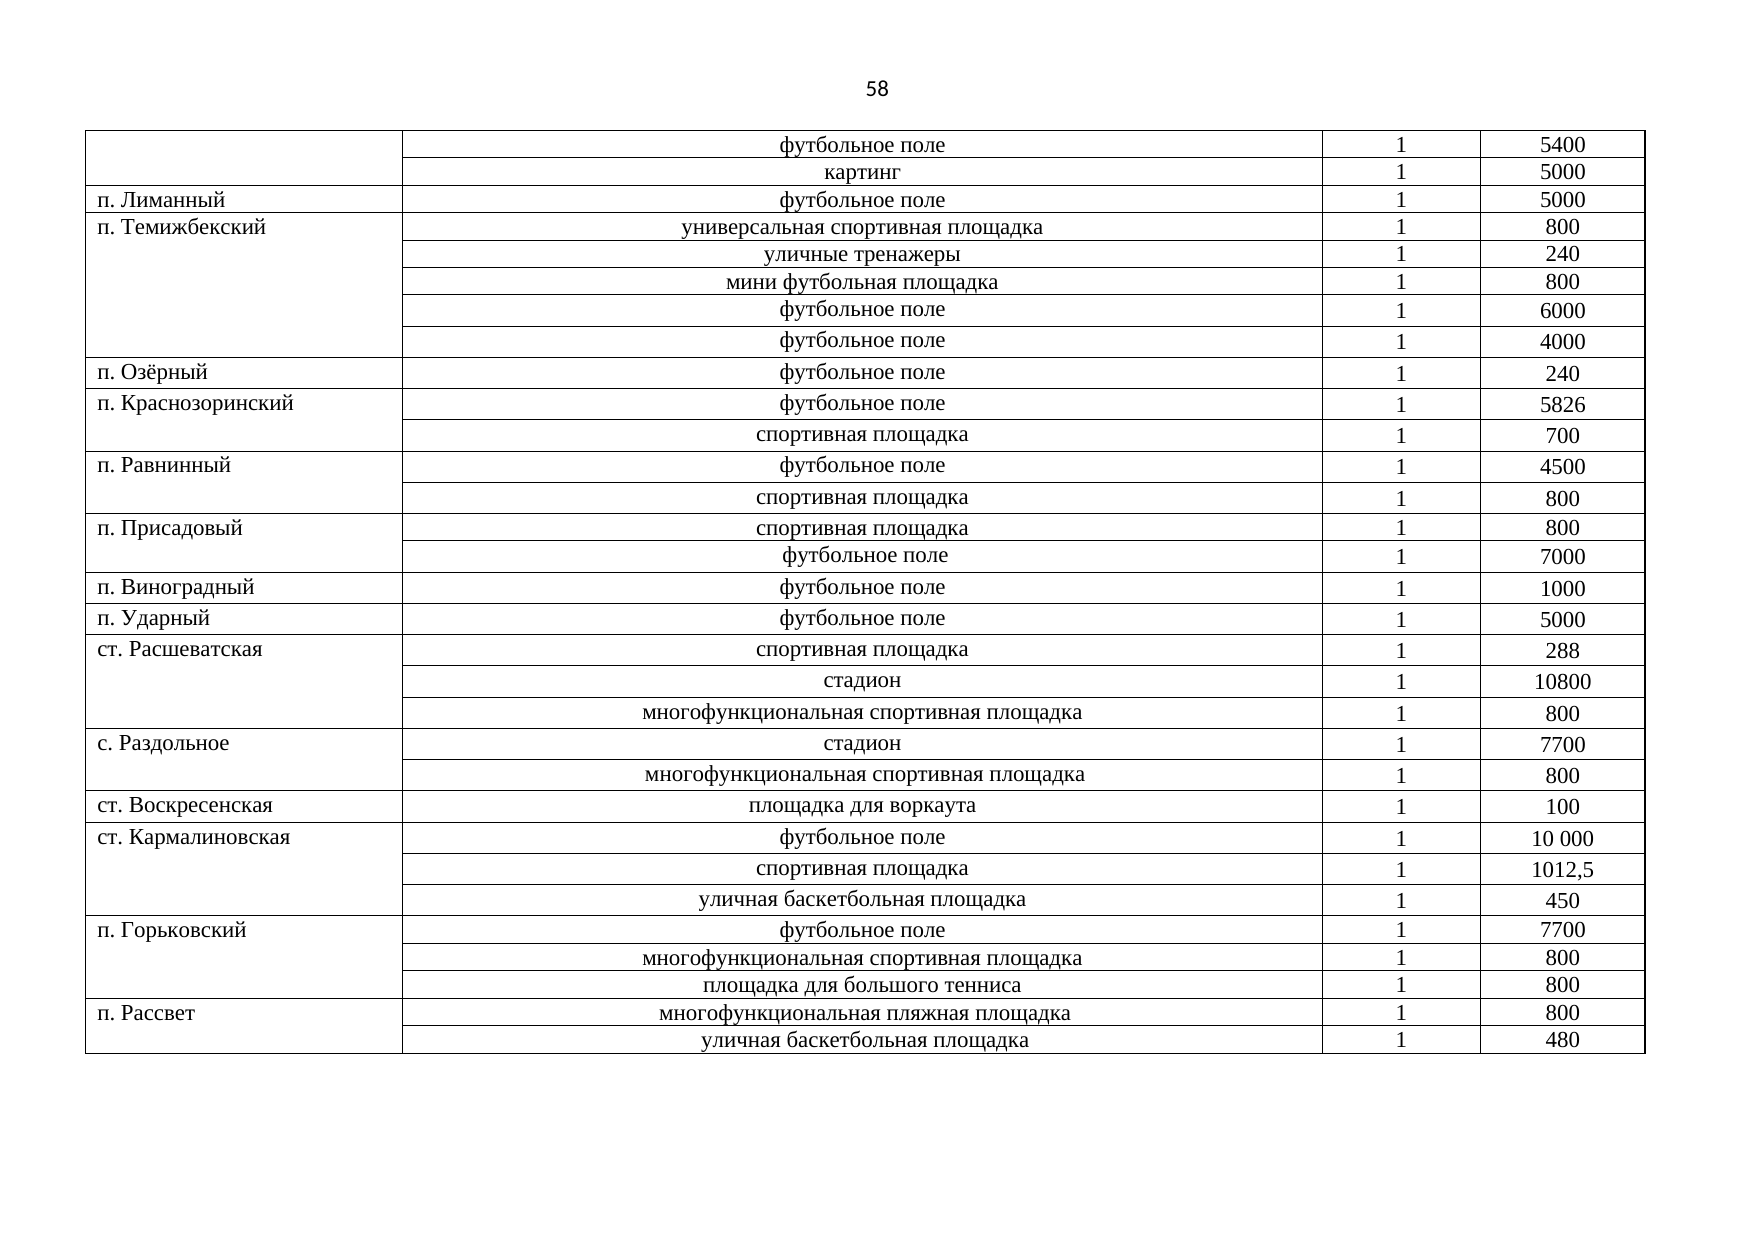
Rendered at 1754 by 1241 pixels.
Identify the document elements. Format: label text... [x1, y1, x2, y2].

table_cell с. Раздольное [86, 729, 402, 790]
table_cell 800 [1481, 698, 1644, 728]
table_cell 5000 [1481, 604, 1644, 634]
table_cell футбольное поле [403, 131, 1322, 157]
table_cell мини футбольная площадка [403, 268, 1322, 294]
table_cell спортивная площадка [403, 635, 1322, 665]
table_cell площадка для воркаута [403, 791, 1322, 822]
table_cell 450 [1481, 885, 1644, 915]
table_cell 1 [1323, 916, 1480, 943]
table_cell площадка для большого тенниса [403, 971, 1322, 998]
table_cell 1 [1323, 241, 1480, 267]
table_cell 1 [1323, 944, 1480, 970]
table_cell стадион [403, 666, 1322, 697]
table_cell футбольное поле [403, 186, 1322, 212]
table_cell 1 [1323, 213, 1480, 239]
table_cell 1 [1323, 885, 1480, 915]
table_cell 1 [1323, 483, 1480, 513]
table_cell 1 [1323, 186, 1480, 212]
table_cell футбольное поле [403, 327, 1322, 357]
table_cell 4000 [1481, 327, 1644, 357]
table_cell стадион [403, 729, 1322, 759]
table_cell уличная баскетбольная площадка [403, 1026, 1322, 1052]
table_cell 1 [1323, 635, 1480, 665]
table_cell 5000 [1481, 186, 1644, 212]
table_cell 1000 [1481, 573, 1644, 603]
table_cell 1 [1323, 604, 1480, 634]
table_cell 1 [1323, 420, 1480, 451]
table_cell п. Лиманный [86, 186, 402, 212]
table_cell п. Присадовый [86, 514, 402, 572]
table_cell 800 [1481, 760, 1644, 790]
table_cell 5000 [1481, 158, 1644, 185]
table_cell футбольное поле [403, 389, 1322, 419]
table_cell 1 [1323, 514, 1480, 540]
table_cell ст. Кармалиновская [86, 823, 402, 915]
table_cell п. Озёрный [86, 358, 402, 388]
table_cell 7700 [1481, 916, 1644, 943]
table_cell п. Краснозоринский [86, 389, 402, 451]
table_cell 1 [1323, 999, 1480, 1025]
table_cell уличные тренажеры [403, 241, 1322, 267]
table_cell ст. Расшеватская [86, 635, 402, 728]
table_cell футбольное поле [403, 452, 1322, 482]
table_cell 800 [1481, 971, 1644, 998]
table_cell уличная баскетбольная площадка [403, 885, 1322, 915]
table_cell 1 [1323, 666, 1480, 697]
table_cell 1 [1323, 823, 1480, 853]
table_cell 1 [1323, 729, 1480, 759]
table_cell 5400 [1481, 131, 1644, 157]
table_cell 700 [1481, 420, 1644, 451]
table_cell 1 [1323, 760, 1480, 790]
table_cell футбольное поле [403, 541, 1322, 572]
table_cell 800 [1481, 999, 1644, 1025]
table_cell 4500 [1481, 452, 1644, 482]
table_cell 10 000 [1481, 823, 1644, 853]
table_cell универсальная спортивная площадка [403, 213, 1322, 239]
table_cell 1 [1323, 791, 1480, 822]
table_cell 7000 [1481, 541, 1644, 572]
table_cell 800 [1481, 268, 1644, 294]
table_cell 1 [1323, 158, 1480, 185]
table_cell футбольное поле [403, 823, 1322, 853]
table_cell 6000 [1481, 295, 1644, 326]
table_cell 1 [1323, 358, 1480, 388]
table_cell спортивная площадка [403, 483, 1322, 513]
table_cell 800 [1481, 483, 1644, 513]
table_cell 100 [1481, 791, 1644, 822]
table_cell 1 [1323, 541, 1480, 572]
table_cell п. Равнинный [86, 452, 402, 513]
table_cell 480 [1481, 1026, 1644, 1052]
table_cell ст. Воскресенская [86, 791, 402, 822]
table_cell 240 [1481, 358, 1644, 388]
table_cell футбольное поле [403, 295, 1322, 326]
table_cell 1 [1323, 854, 1480, 884]
table_cell многофункциональная спортивная площадка [403, 760, 1322, 790]
table_cell 1 [1323, 327, 1480, 357]
table_cell 800 [1481, 514, 1644, 540]
table_cell спортивная площадка [403, 420, 1322, 451]
table_cell 1 [1323, 971, 1480, 998]
table_cell 7700 [1481, 729, 1644, 759]
table_cell п. Виноградный [86, 573, 402, 603]
table_cell 1 [1323, 573, 1480, 603]
table_cell п. Ударный [86, 604, 402, 634]
table_cell 800 [1481, 944, 1644, 970]
table_cell спортивная площадка [403, 854, 1322, 884]
table_cell многофункциональная спортивная площадка [403, 698, 1322, 728]
table_cell футбольное поле [403, 358, 1322, 388]
table_cell футбольное поле [403, 573, 1322, 603]
table_cell 1 [1323, 389, 1480, 419]
table_cell 1 [1323, 131, 1480, 157]
table_cell 1 [1323, 1026, 1480, 1052]
table_cell п. Горьковский [86, 916, 402, 998]
table_cell 1 [1323, 295, 1480, 326]
table_cell 10800 [1481, 666, 1644, 697]
table_cell 288 [1481, 635, 1644, 665]
table_cell 800 [1481, 213, 1644, 239]
table_cell п. Темижбекский [86, 213, 402, 357]
table_cell 1012,5 [1481, 854, 1644, 884]
table_cell 1 [1323, 452, 1480, 482]
table_cell 1 [1323, 268, 1480, 294]
table_cell п. Рассвет [86, 999, 402, 1052]
table_cell футбольное поле [403, 604, 1322, 634]
table_cell 5826 [1481, 389, 1644, 419]
table_cell многофункциональная пляжная площадка [403, 999, 1322, 1025]
table_cell спортивная площадка [403, 514, 1322, 540]
table_cell многофункциональная спортивная площадка [403, 944, 1322, 970]
table_cell картинг [403, 158, 1322, 185]
table_cell 1 [1323, 698, 1480, 728]
table_cell 240 [1481, 241, 1644, 267]
table_cell футбольное поле [403, 916, 1322, 943]
